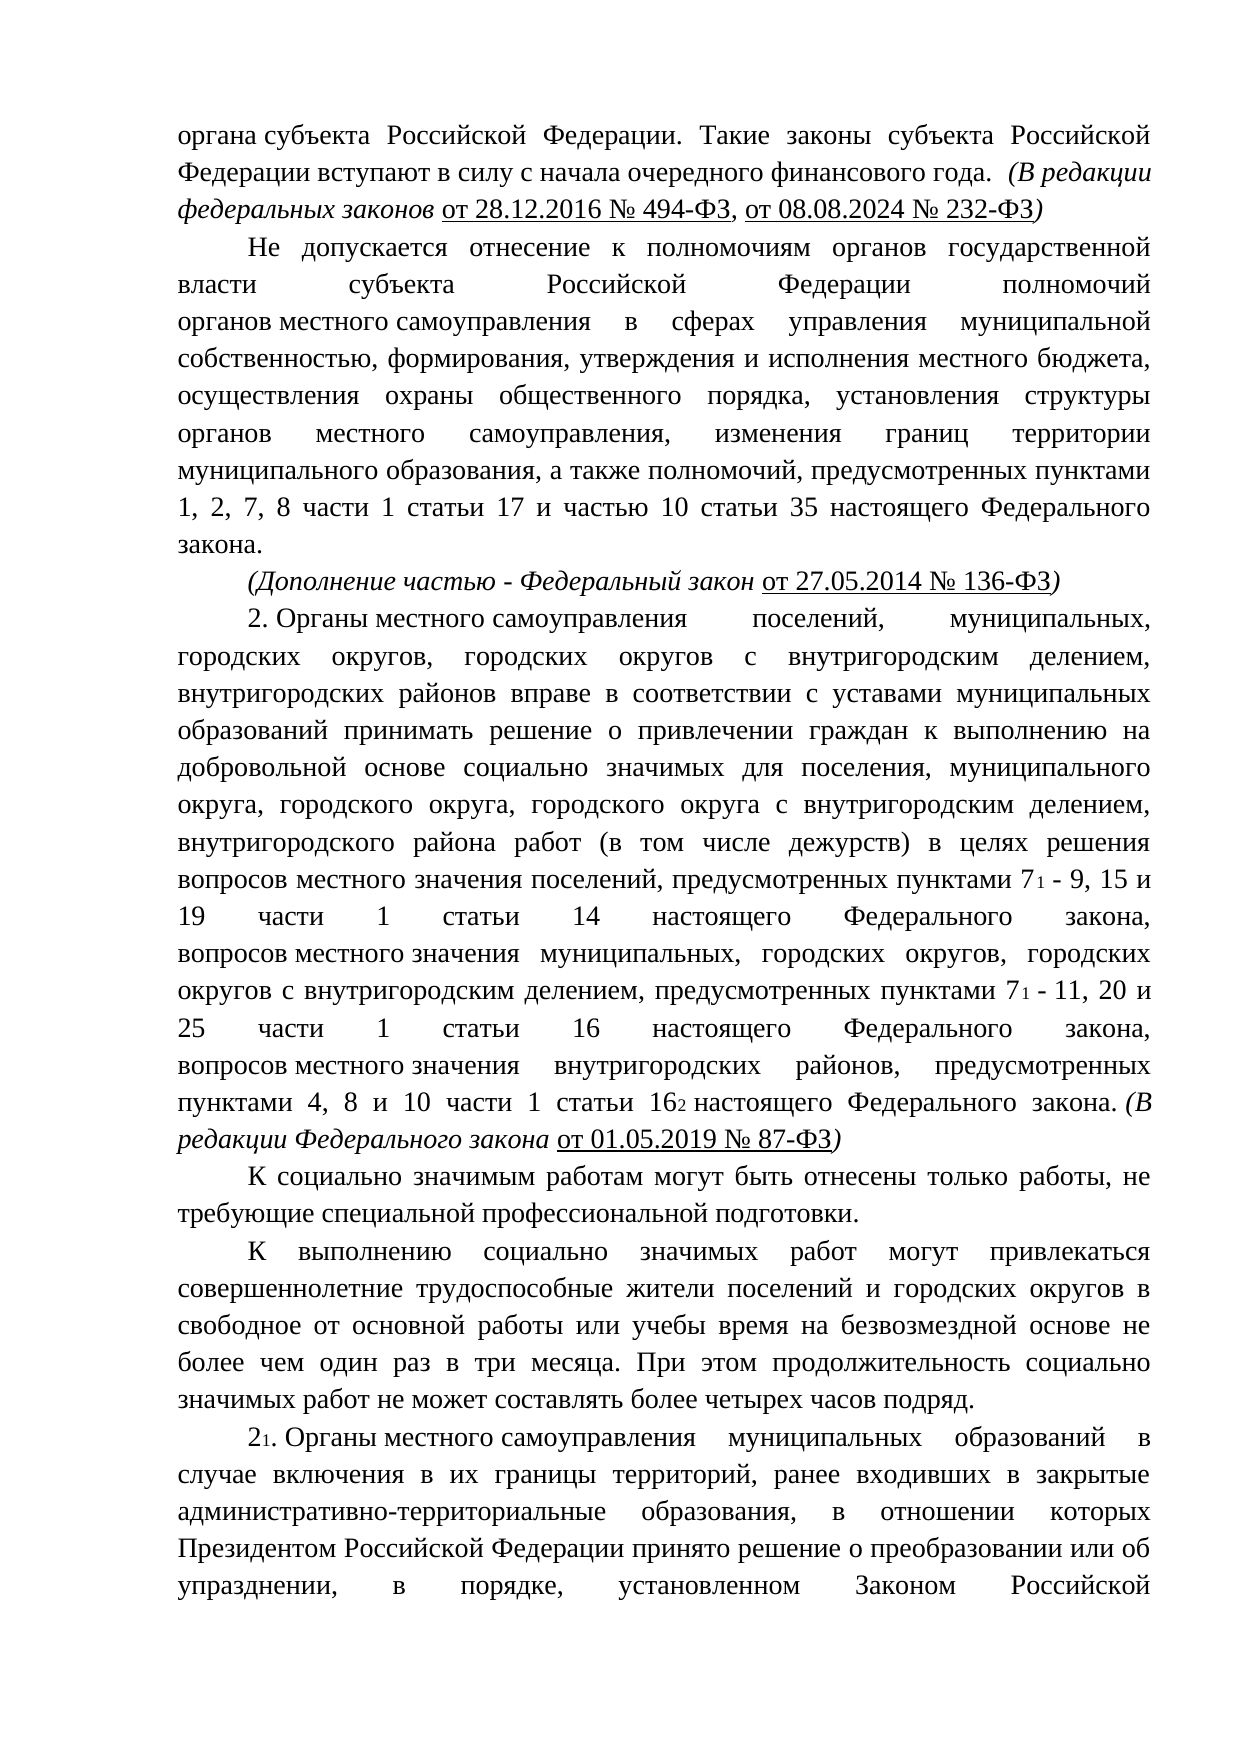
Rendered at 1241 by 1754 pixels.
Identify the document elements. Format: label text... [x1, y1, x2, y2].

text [177, 118, 1152, 225]
text 2. Органы местного самоуправления поселений, муниципальных, городских округов, городских округов с внутригородским делением, внутригородских районов вправе в соответствии с уставами муниципальных образований принимать решение о привлечении граждан к выполнению на добровольной основе социально значимых для поселения, муниципального округа, городского округа, городского округа с внутригородским делением, внутригородского района работ (в том числе дежурств) в целях решения вопросов местного значения поселений, предусмотренных пунктами 71 - 9, 15 и 19 части 1 статьи 14 настоящего Федерального закона, вопросов местного значения муниципальных, городских округов, городских округов с внутригородским делением, предусмотренных пунктами 71 - 11, 20 и 25 части 1 статьи 16 настоящего Федерального закона, вопросов местного значения внутригородских районов, предусмотренных пунктами 4, 8 и 10 части 1 статьи 162 настоящего Федерального закона. (В редакции Федерального закона от 01.05.2019 № 87-ФЗ) [177, 602, 1152, 1154]
text К выполнению социально значимых работ могут привлекаться совершеннолетние трудоспособные жители поселений и городских округов в свободное от основной работы или учебы время на безвозмездной основе не более чем один раз в три месяца. При этом продолжительность социально значимых работ не может составлять более четырех часов подряд. [177, 1234, 1152, 1415]
text (Дополнение частью - Федеральный закон от 27.05.2014 № 136-ФЗ) [177, 564, 1152, 597]
text Не допускается отнесение к полномочиям органов государственной власти субъекта Российской Федерации полномочий органов местного самоуправления в сферах управления муниципальной собственностью, формирования, утверждения и исполнения местного бюджета, осуществления охраны общественного порядка, установления структуры органов местного самоуправления, изменения границ территории муниципального образования, а также полномочий, предусмотренных пунктами 1, 2, 7, 8 части 1 статьи 17 и частью 10 статьи 35 настоящего Федерального закона. [177, 230, 1152, 559]
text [177, 1420, 1152, 1601]
text К социально значимым работам могут быть отнесены только работы, не требующие специальной профессиональной подготовки. [177, 1159, 1152, 1229]
